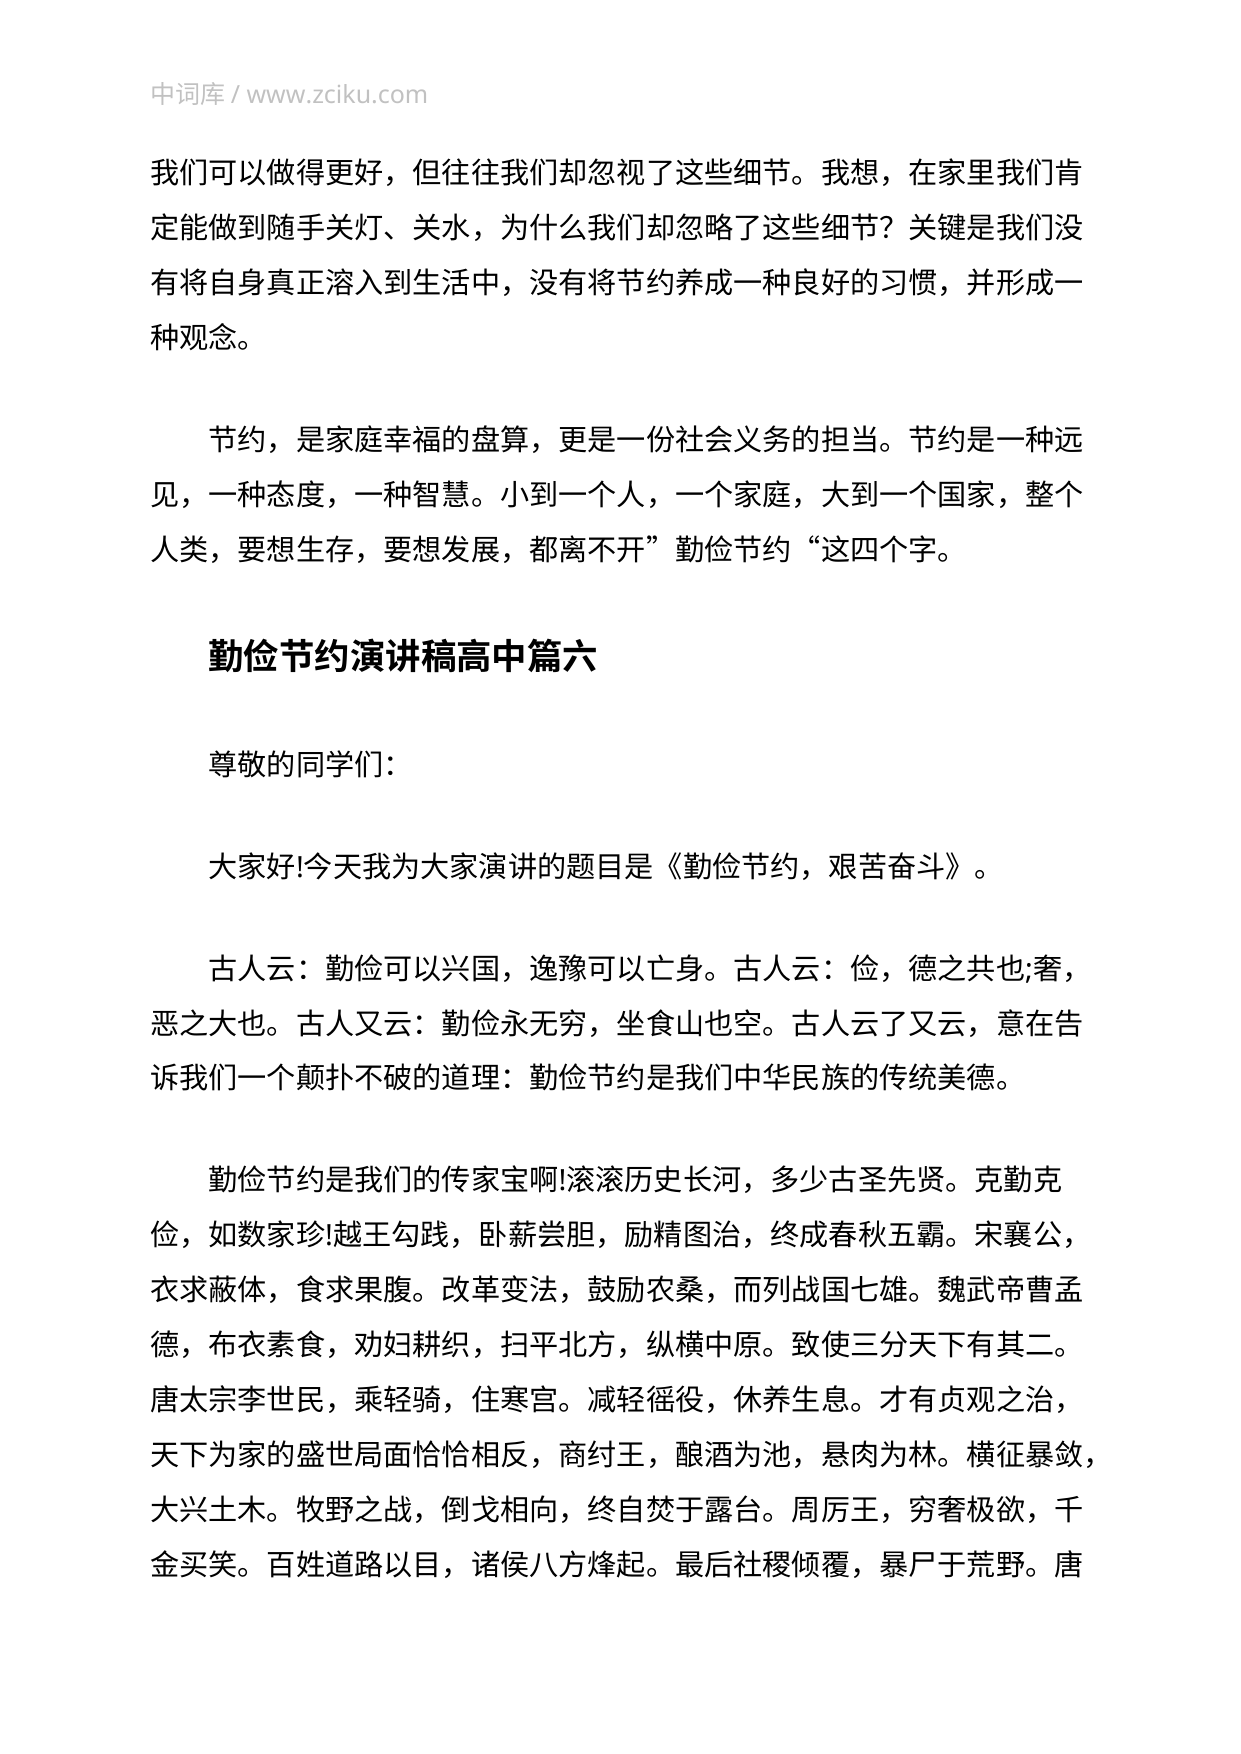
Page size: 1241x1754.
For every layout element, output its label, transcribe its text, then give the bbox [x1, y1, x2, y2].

text 节约，是家庭幸福的盘算，更是一份社会义务的担当。节约是一种远见，一种态度，一种智慧。小到一个人，一个家庭，大到一个国家，整个人类，要想生存，要想发展，都离不开”勤俭节约“这四个字。 [150, 416, 1090, 568]
text 尊敬的同学们： [150, 741, 1090, 784]
text 古人云：勤俭可以兴国，逸豫可以亡身。古人云：俭，德之共也;奢，恶之大也。古人又云：勤俭永无穷，坐食山也空。古人云了又云，意在告诉我们一个颠扑不破的道理：勤俭节约是我们中华民族的传统美德。 [150, 945, 1090, 1097]
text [150, 150, 1090, 357]
text 大家好!今天我为大家演讲的题目是《勤俭节约，艰苦奋斗》。 [150, 843, 1090, 886]
text 勤俭节约演讲稿高中篇六 [150, 628, 1090, 679]
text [150, 1157, 1090, 1584]
